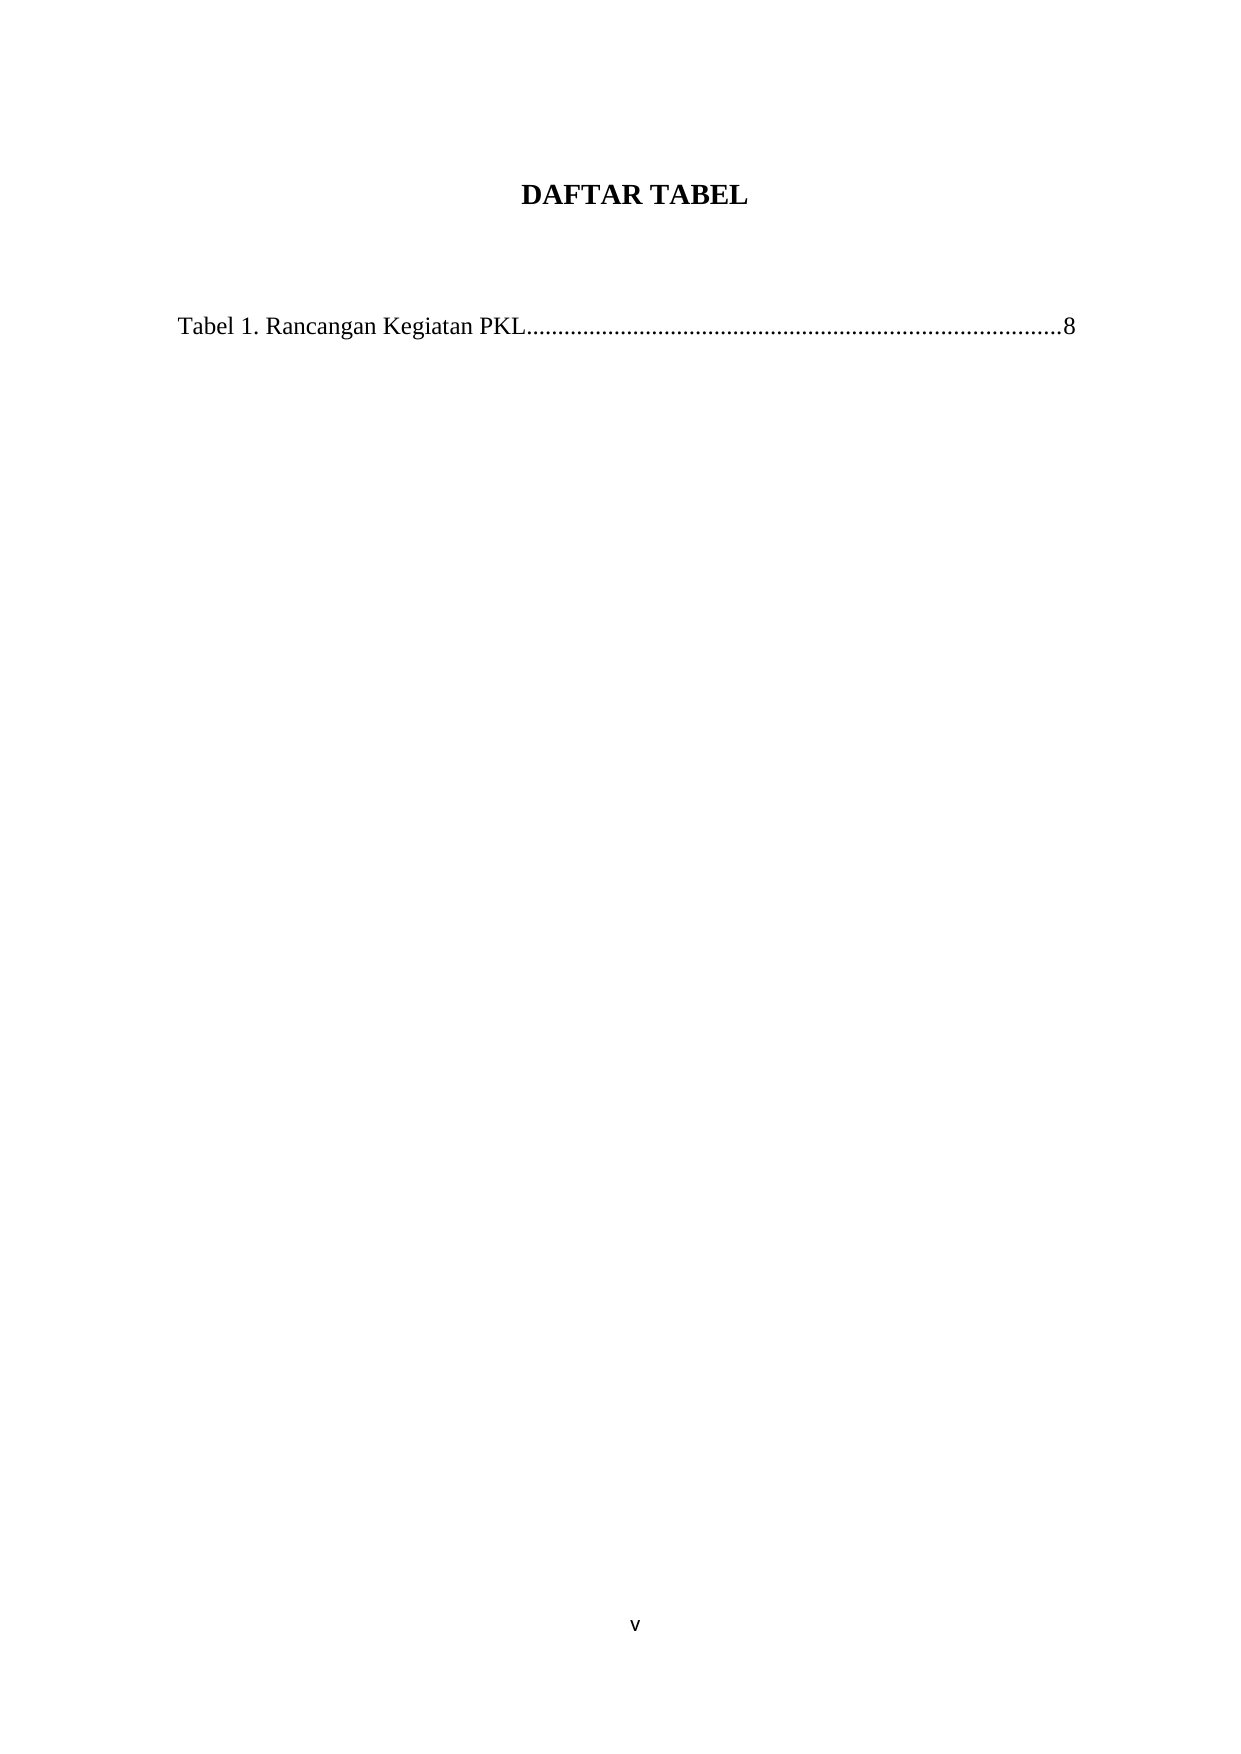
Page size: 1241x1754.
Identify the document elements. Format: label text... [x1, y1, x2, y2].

text Tabel 1. Rancangan Kegiatan PKL 8 [177, 311, 1092, 340]
text DAFTAR TABEL [177, 177, 1092, 211]
